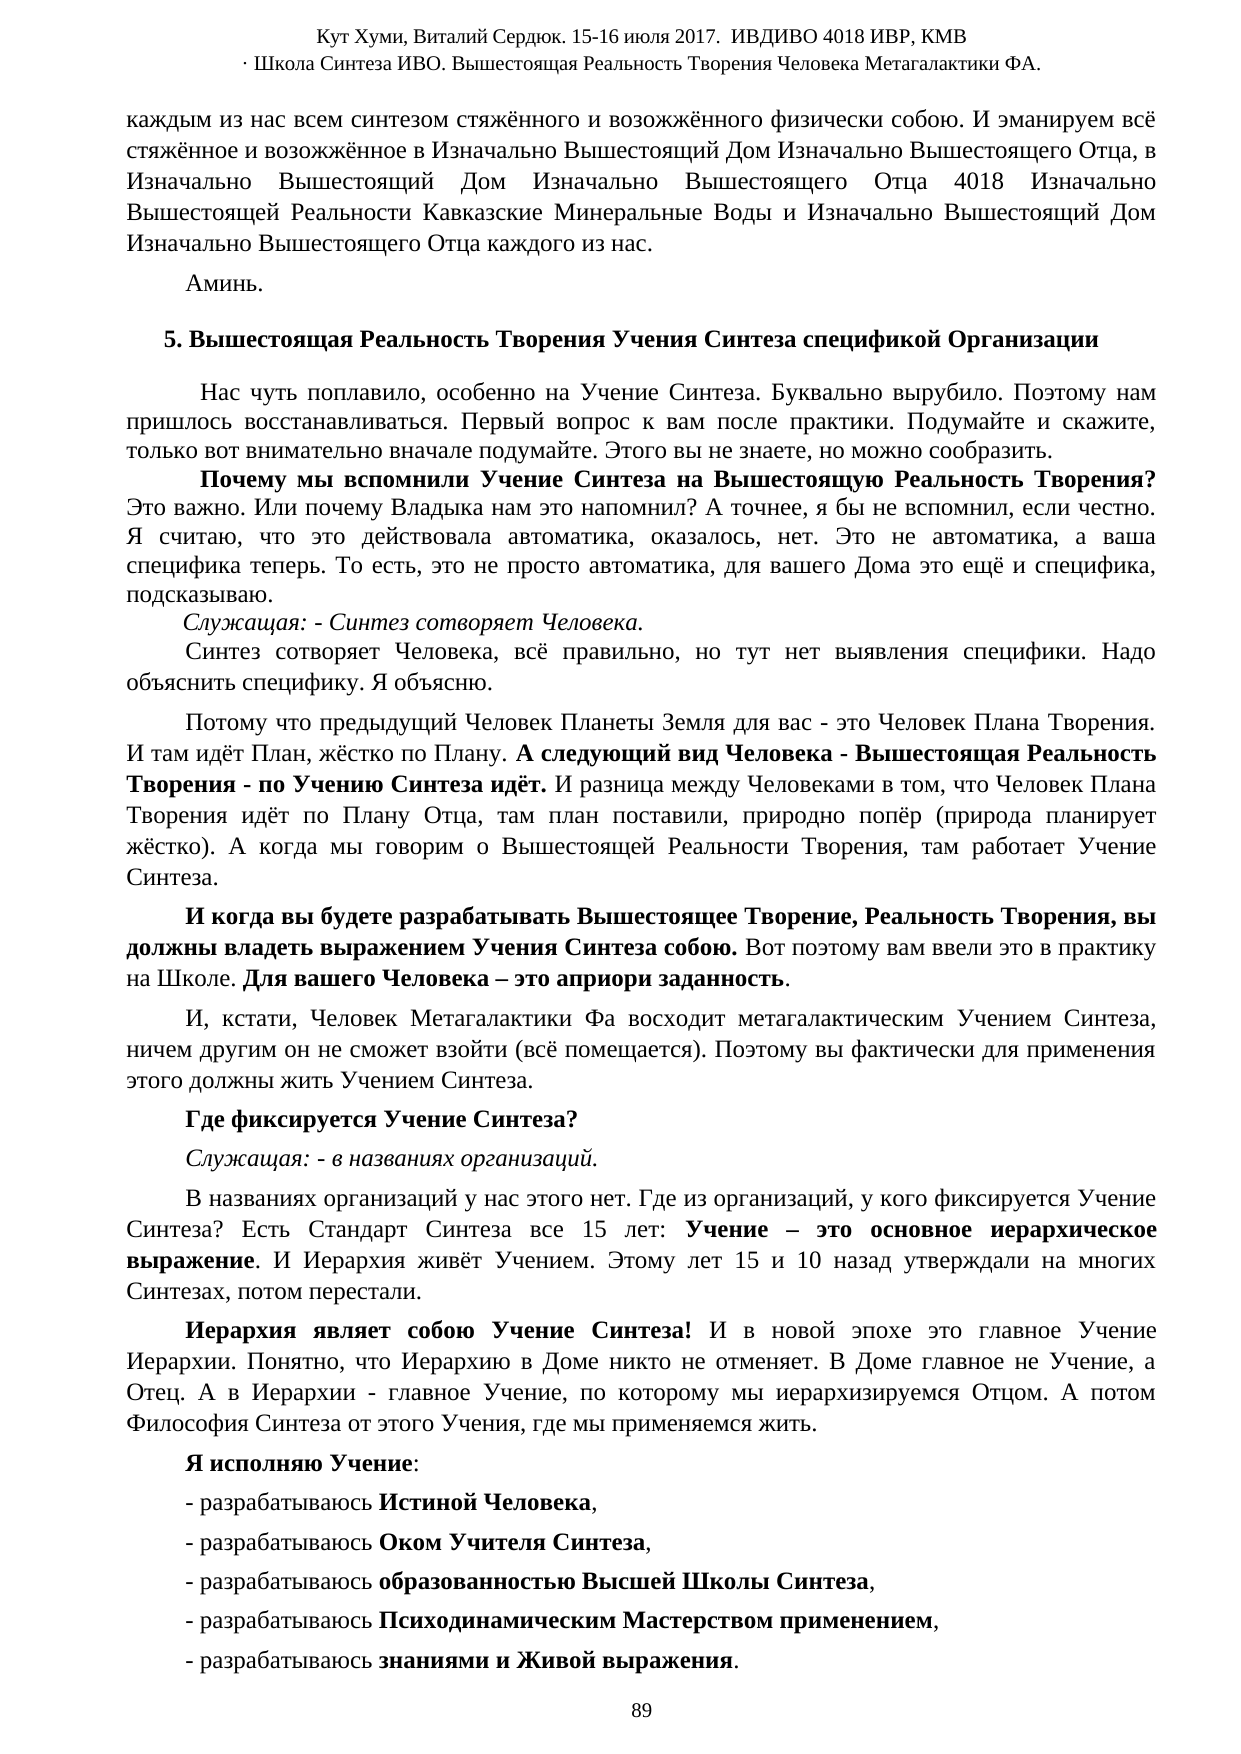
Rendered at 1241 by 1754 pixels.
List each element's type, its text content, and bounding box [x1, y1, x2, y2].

text 5. Вышестоящая Реальность Творения Учения Синтеза спецификой Организации [163, 324, 1157, 352]
text И, кстати, Человек Метагалактики Фа восходит метагалактическим Учением Синтеза, ничем другим он не сможет взойти (всё помещается). Поэтому вы фактически для применения этого должны жить Учением Синтеза. [126, 1003, 1157, 1093]
text - разрабатываюсь Оком Учителя Синтеза, [126, 1527, 1157, 1555]
text - разрабатываюсь Истиной Человека, [126, 1487, 1157, 1516]
text Аминь. [126, 268, 1157, 296]
text Служащая: - в названиях организаций. [126, 1143, 1157, 1172]
text Потому что предыдущий Человек Планеты Земля для вас - это Человек Плана Творения. И там идёт План, жёстко по Плану. А следующий вид Человека - Вышестоящая Реальность Творения - по Учению Синтеза идёт. И разница между Человеками в том, что Человек Плана Творения идёт по Плану Отца, там план поставили, природно попёр (природа планирует жёстко). А когда мы говорим о Вышестоящей Реальности Творения, там работает Учение Синтеза. [126, 707, 1157, 891]
text - разрабатываюсь Психодинамическим Мастерством применением, [126, 1605, 1157, 1634]
text - разрабатываюсь образованностью Высшей Школы Синтеза, [126, 1566, 1157, 1595]
text Я исполняю Учение: [126, 1448, 1157, 1477]
text Синтез сотворяет Человека, всё правильно, но тут нет выявления специфики. Надо объяснить специфику. Я объясню. [126, 636, 1157, 696]
text В названиях организаций у нас этого нет. Где из организаций, у кого фиксируется Учение Синтеза? Есть Стандарт Синтеза все 15 лет: Учение – это основное иерархическое выражение. И Иерархия живёт Учением. Этому лет 15 и 10 назад утверждали на многих Синтезах, потом перестали. [126, 1183, 1157, 1305]
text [126, 104, 1157, 257]
text Нас чуть поплавило, особенно на Учение Синтеза. Буквально вырубило. Поэтому нам пришлось восстанавливаться. Первый вопрос к вам после практики. Подумайте и скажите, только вот внимательно вначале подумайте. Этого вы не знаете, но можно сообразить. [126, 377, 1157, 464]
text И когда вы будете разрабатывать Вышестоящее Творение, Реальность Творения, вы должны владеть выражением Учения Синтеза собою. Вот поэтому вам ввели это в практику на Школе. Для вашего Человека – это априори заданность. [126, 901, 1157, 992]
text Почему мы вспомнили Учение Синтеза на Вышестоящую Реальность Творения? Это важно. Или почему Владыка нам это напомнил? А точнее, я бы не вспомнил, если честно. Я считаю, что это действовала автоматика, оказалось, нет. Это не автоматика, а ваша специфика теперь. То есть, это не просто автоматика, для вашего Дома это ещё и специфика, подсказываю. [126, 464, 1157, 607]
text Иерархия являет собою Учение Синтеза! И в новой эпохе это главное Учение Иерархии. Понятно, что Иерархию в Доме никто не отменяет. В Доме главное не Учение, а Отец. А в Иерархии - главное Учение, по которому мы иерархизируемся Отцом. А потом Философия Синтеза от этого Учения, где мы применяемся жить. [126, 1315, 1157, 1437]
text Где фиксируется Учение Синтеза? [126, 1104, 1157, 1133]
text Служащая: - Синтез сотворяет Человека. [126, 607, 1157, 636]
text - разрабатываюсь знаниями и Живой выражения. [126, 1645, 1157, 1673]
